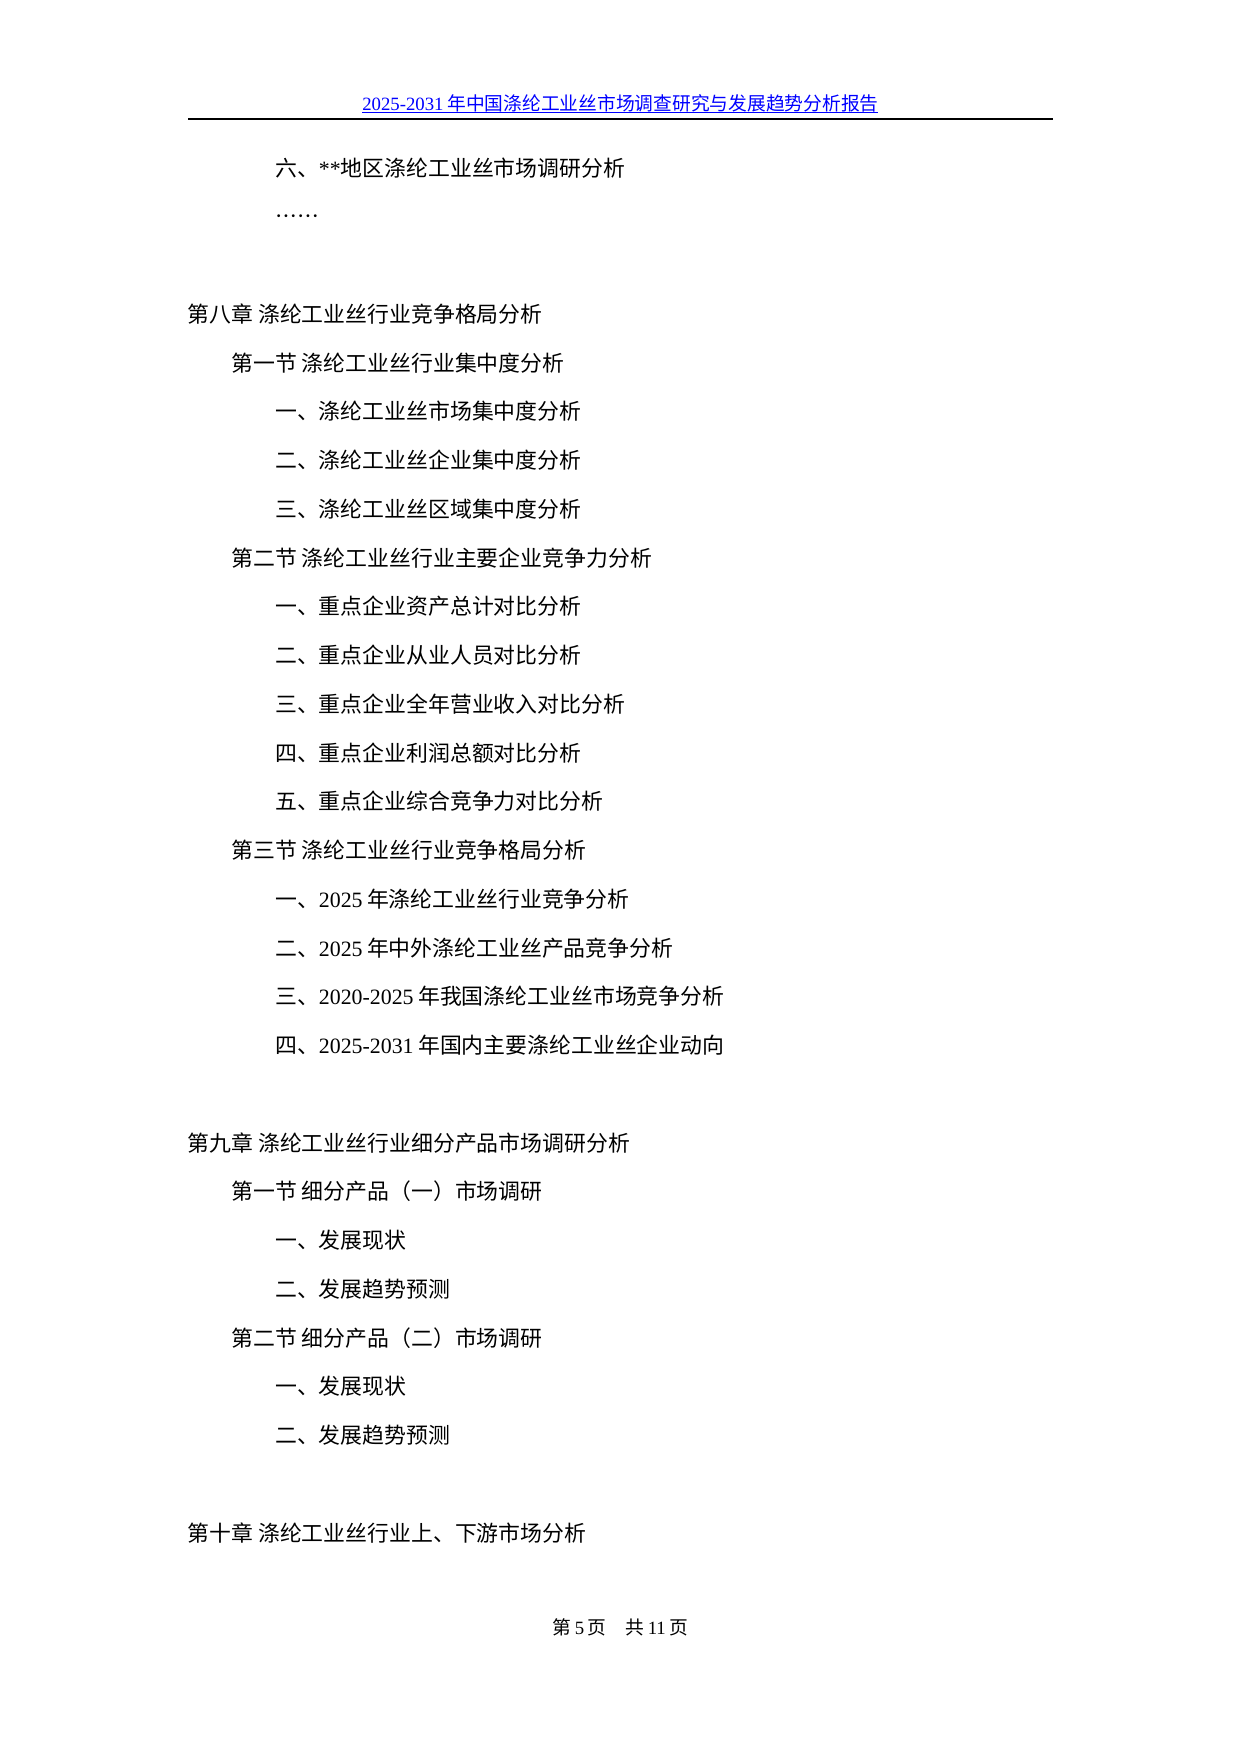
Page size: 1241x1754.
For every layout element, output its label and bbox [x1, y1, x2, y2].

text [187, 150, 1053, 1548]
